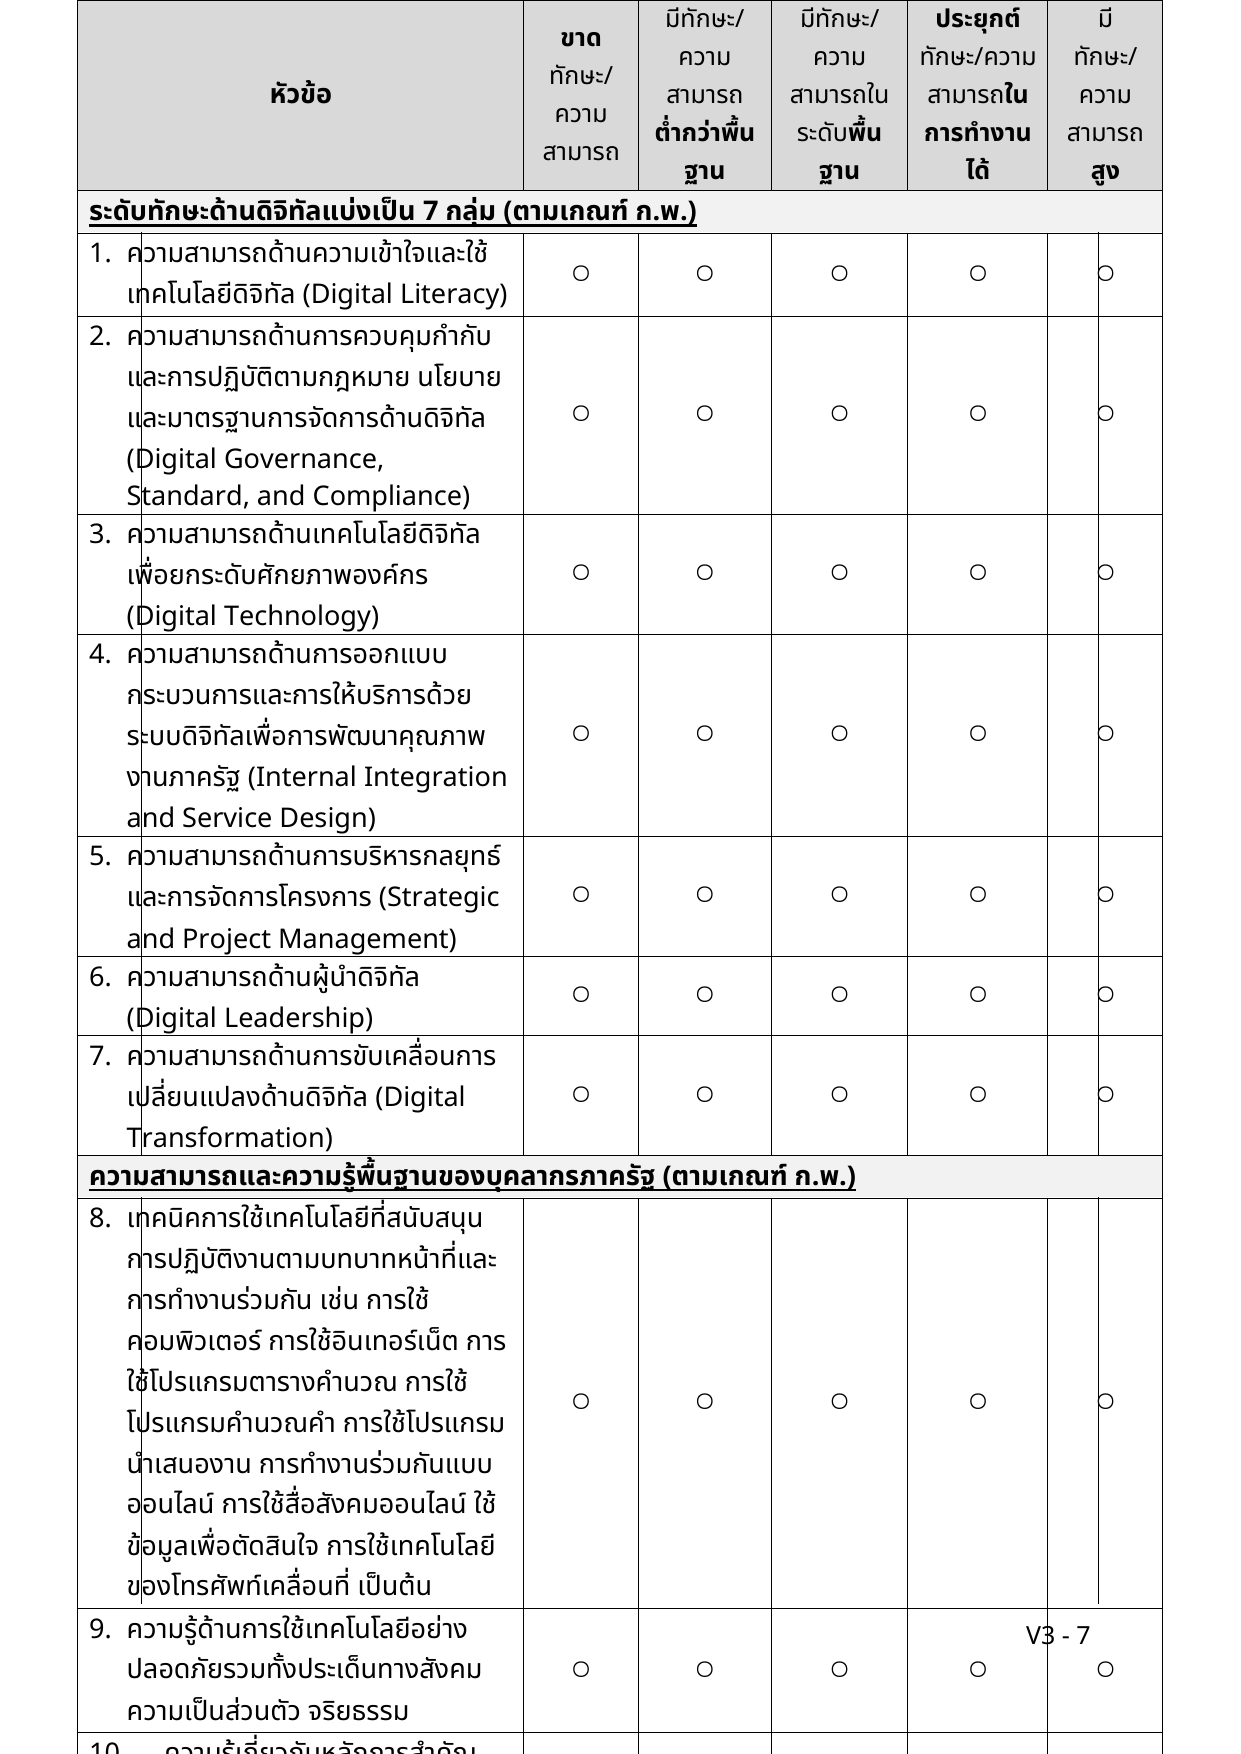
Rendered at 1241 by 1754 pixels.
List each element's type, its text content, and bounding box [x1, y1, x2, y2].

table_header ประยุกต์ทักษะ/ความสามารถในการทำงานได้ [908, 1, 1047, 190]
table_cell [908, 837, 1047, 956]
table_cell [908, 1609, 1047, 1732]
table_cell [1048, 515, 1162, 634]
table_header มีทักษะ/ความสามารถ ต่ำกว่าพื้นฐาน [639, 1, 771, 190]
table_cell [524, 234, 638, 316]
table_cell [524, 1733, 638, 1754]
table_cell ความรู้เกี่ยวกับหลักการสำคัญเกี่ยวกับข้อมูล การเลือกใช้และการตีความข้อมูล (Data Literacy) [78, 1733, 523, 1754]
table_header มีทักษะ/ความสามารถในระดับพื้นฐาน [772, 1, 907, 190]
table_cell [772, 1199, 907, 1608]
table_header หัวข้อ [78, 1, 523, 190]
table_cell [639, 1036, 771, 1155]
table_cell [772, 317, 907, 514]
table_cell [639, 1199, 771, 1608]
table_cell [1048, 957, 1162, 1035]
table_cell [772, 1733, 907, 1754]
table_cell [772, 837, 907, 956]
table_cell [772, 957, 907, 1035]
table_cell [908, 1036, 1047, 1155]
table_cell [1048, 317, 1162, 514]
table_cell [524, 1199, 638, 1608]
table_cell [772, 515, 907, 634]
table_cell [1048, 837, 1162, 956]
table_cell [908, 317, 1047, 514]
table_cell ความสามารถด้านการออกแบบกระบวนการและการให้บริการด้วยระบบดิจิทัลเพื่อการพัฒนาคุณภาพงานภาครัฐ (Internal Integration and Service Design) [78, 635, 523, 836]
table_cell [1048, 234, 1162, 316]
table_cell [1048, 1036, 1162, 1155]
table_cell [524, 515, 638, 634]
table_header มีทักษะ/ความสามารถสูง [1048, 1, 1162, 190]
table_cell ความสามารถด้านความเข้าใจและใช้เทคโนโลยีดิจิทัล (Digital Literacy) [78, 234, 523, 316]
table_cell [639, 234, 771, 316]
table_cell [524, 1609, 638, 1732]
table_cell [639, 317, 771, 514]
table_header ขาดทักษะ/ความสามารถ [524, 1, 638, 190]
table_cell ความสามารถด้านเทคโนโลยีดิจิทัลเพื่อยกระดับศักยภาพองค์กร (Digital Technology) [78, 515, 523, 634]
table_cell [1048, 1733, 1162, 1754]
table_cell ความสามารถและความรู้พื้นฐานของบุคลากรภาครัฐ (ตามเกณฑ์ ก.พ.) [78, 1156, 1162, 1197]
table_cell [639, 1733, 771, 1754]
table_cell [524, 1036, 638, 1155]
table_cell [639, 1609, 771, 1732]
table_cell [772, 1036, 907, 1155]
table_cell [908, 957, 1047, 1035]
table_cell [1048, 1199, 1162, 1608]
table_cell ความสามารถด้านการบริหารกลยุทธ์และการจัดการโครงการ (Strategic and Project Management) [78, 837, 523, 956]
table_cell [772, 635, 907, 836]
table_cell เทคนิคการใช้เทคโนโลยีที่สนับสนุนการปฏิบัติงานตามบทบาทหน้าที่และการทำงานร่วมกัน เช่น การใช้คอมพิวเตอร์ การใช้อินเทอร์เน็ต การใช้โปรแกรมตารางคำนวณ การใช้โปรแกรมคำนวณคำ การใช้โปรแกรมนำเสนองาน การทำงานร่วมกันแบบออนไลน์ การใช้สื่อสังคมออนไลน์ ใช้ข้อมูลเพื่อตัดสินใจ การใช้เทคโนโลยีของโทรศัพท์เคลื่อนที่ เป็นต้น [78, 1199, 523, 1608]
table_cell ความสามารถด้านผู้นำดิจิทัล (Digital Leadership) [78, 957, 523, 1035]
table_cell [524, 635, 638, 836]
table_cell [639, 957, 771, 1035]
table_cell [908, 635, 1047, 836]
table_cell [639, 635, 771, 836]
table_cell [908, 234, 1047, 316]
table_cell [1048, 1609, 1162, 1732]
table_cell [524, 317, 638, 514]
table_cell [524, 837, 638, 956]
table_cell [1048, 635, 1162, 836]
table_cell ระดับทักษะด้านดิจิทัลแบ่งเป็น 7 กลุ่ม (ตามเกณฑ์ ก.พ.) [78, 191, 1162, 232]
table_cell [772, 234, 907, 316]
table_cell [908, 1199, 1047, 1608]
table_cell [772, 1609, 907, 1732]
table_cell ความรู้ด้านการใช้เทคโนโลยีอย่างปลอดภัยรวมทั้งประเด็นทางสังคม ความเป็นส่วนตัว จริยธรรม [78, 1609, 523, 1732]
table_cell [639, 515, 771, 634]
table_cell ความสามารถด้านการควบคุมกำกับ และการปฏิบัติตามกฎหมาย นโยบาย และมาตรฐานการจัดการด้านดิจิทัล (Digital Governance, Standard, and Compliance) [78, 317, 523, 514]
table_cell ความสามารถด้านการขับเคลื่อนการเปลี่ยนแปลงด้านดิจิทัล (Digital Transformation) [78, 1036, 523, 1155]
table_cell [908, 1733, 1047, 1754]
table_cell [524, 957, 638, 1035]
table_cell [908, 515, 1047, 634]
table_cell [639, 837, 771, 956]
